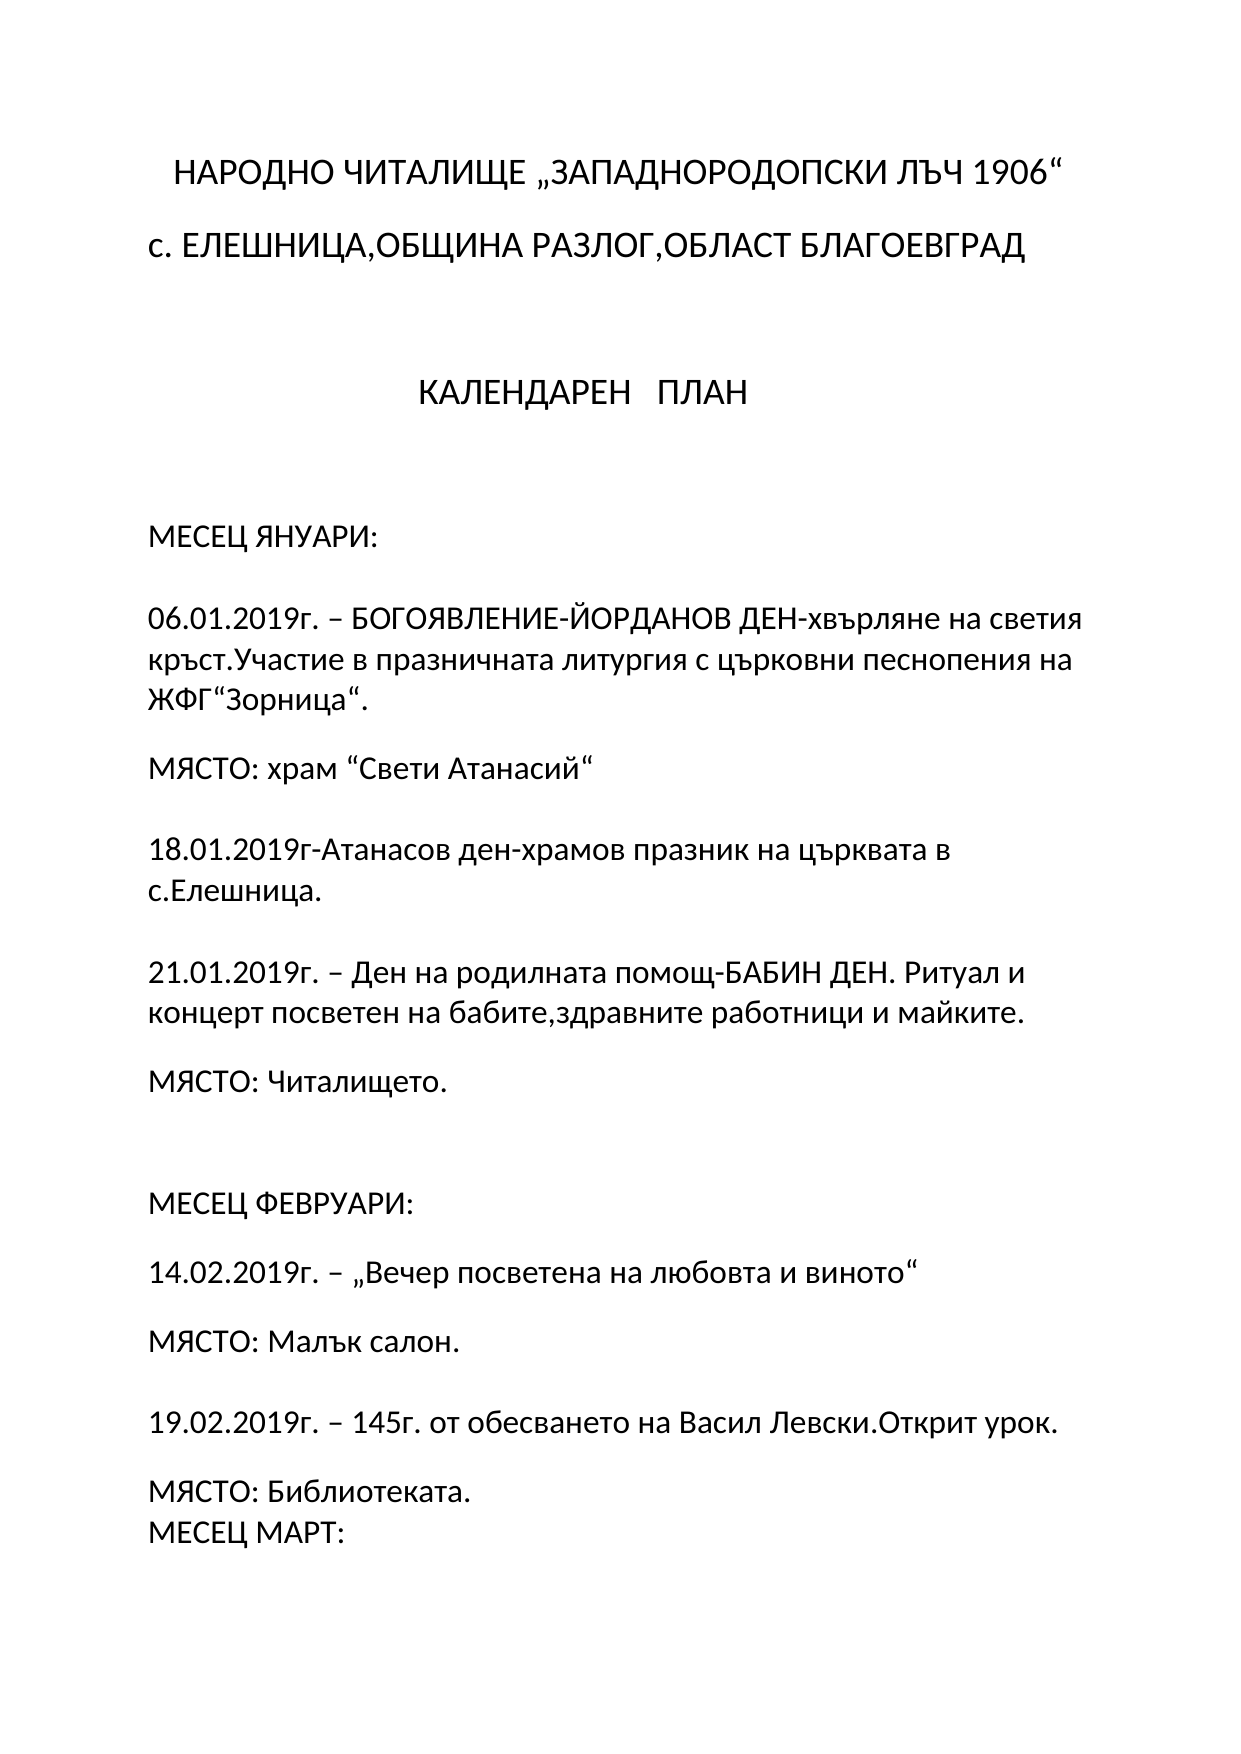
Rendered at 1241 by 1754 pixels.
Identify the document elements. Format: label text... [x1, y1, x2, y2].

text 21.01.2019г. – Ден на родилната помощ-БАБИН ДЕН. Ритуал и концерт посветен на бабите,здравните работници и майките. [148, 951, 1093, 1032]
text МЕСЕЦ ФЕВРУАРИ: [148, 1182, 1093, 1223]
text с. ЕЛЕШНИЦА,ОБЩИНА РАЗЛОГ,ОБЛАСТ БЛАГОЕВГРАД [148, 221, 1093, 267]
text МЕСЕЦ ЯНУАРИ: [148, 515, 1093, 556]
text НАРОДНО ЧИТАЛИЩЕ „ЗАПАДНОРОДОПСКИ ЛЪЧ 1906“ [148, 148, 1093, 193]
text 14.02.2019г. – „Вечер посветена на любовта и виното“ [148, 1251, 1093, 1292]
text МЕСЕЦ МАРТ: [148, 1511, 1093, 1551]
text МЯСТО: Малък салон. [148, 1320, 1093, 1361]
text 18.01.2019г-Атанасов ден-храмов празник на църквата в с.Елешница. [148, 828, 1093, 910]
text 06.01.2019г. – БОГОЯВЛЕНИЕ-ЙОРДАНОВ ДЕН-хвърляне на светия кръст.Участие в празничната литургия с църковни песнопения на ЖФГ“Зорница“. [148, 597, 1093, 719]
text МЯСТО: Библиотеката. [148, 1470, 1093, 1511]
text МЯСТО: Читалището. [148, 1060, 1093, 1101]
text МЯСТО: храм “Свети Атанасий“ [148, 747, 1093, 788]
text 19.02.2019г. – 145г. от обесването на Васил Левски.Открит урок. [148, 1401, 1093, 1442]
text КАЛЕНДАРЕН ПЛАН [148, 368, 1093, 414]
